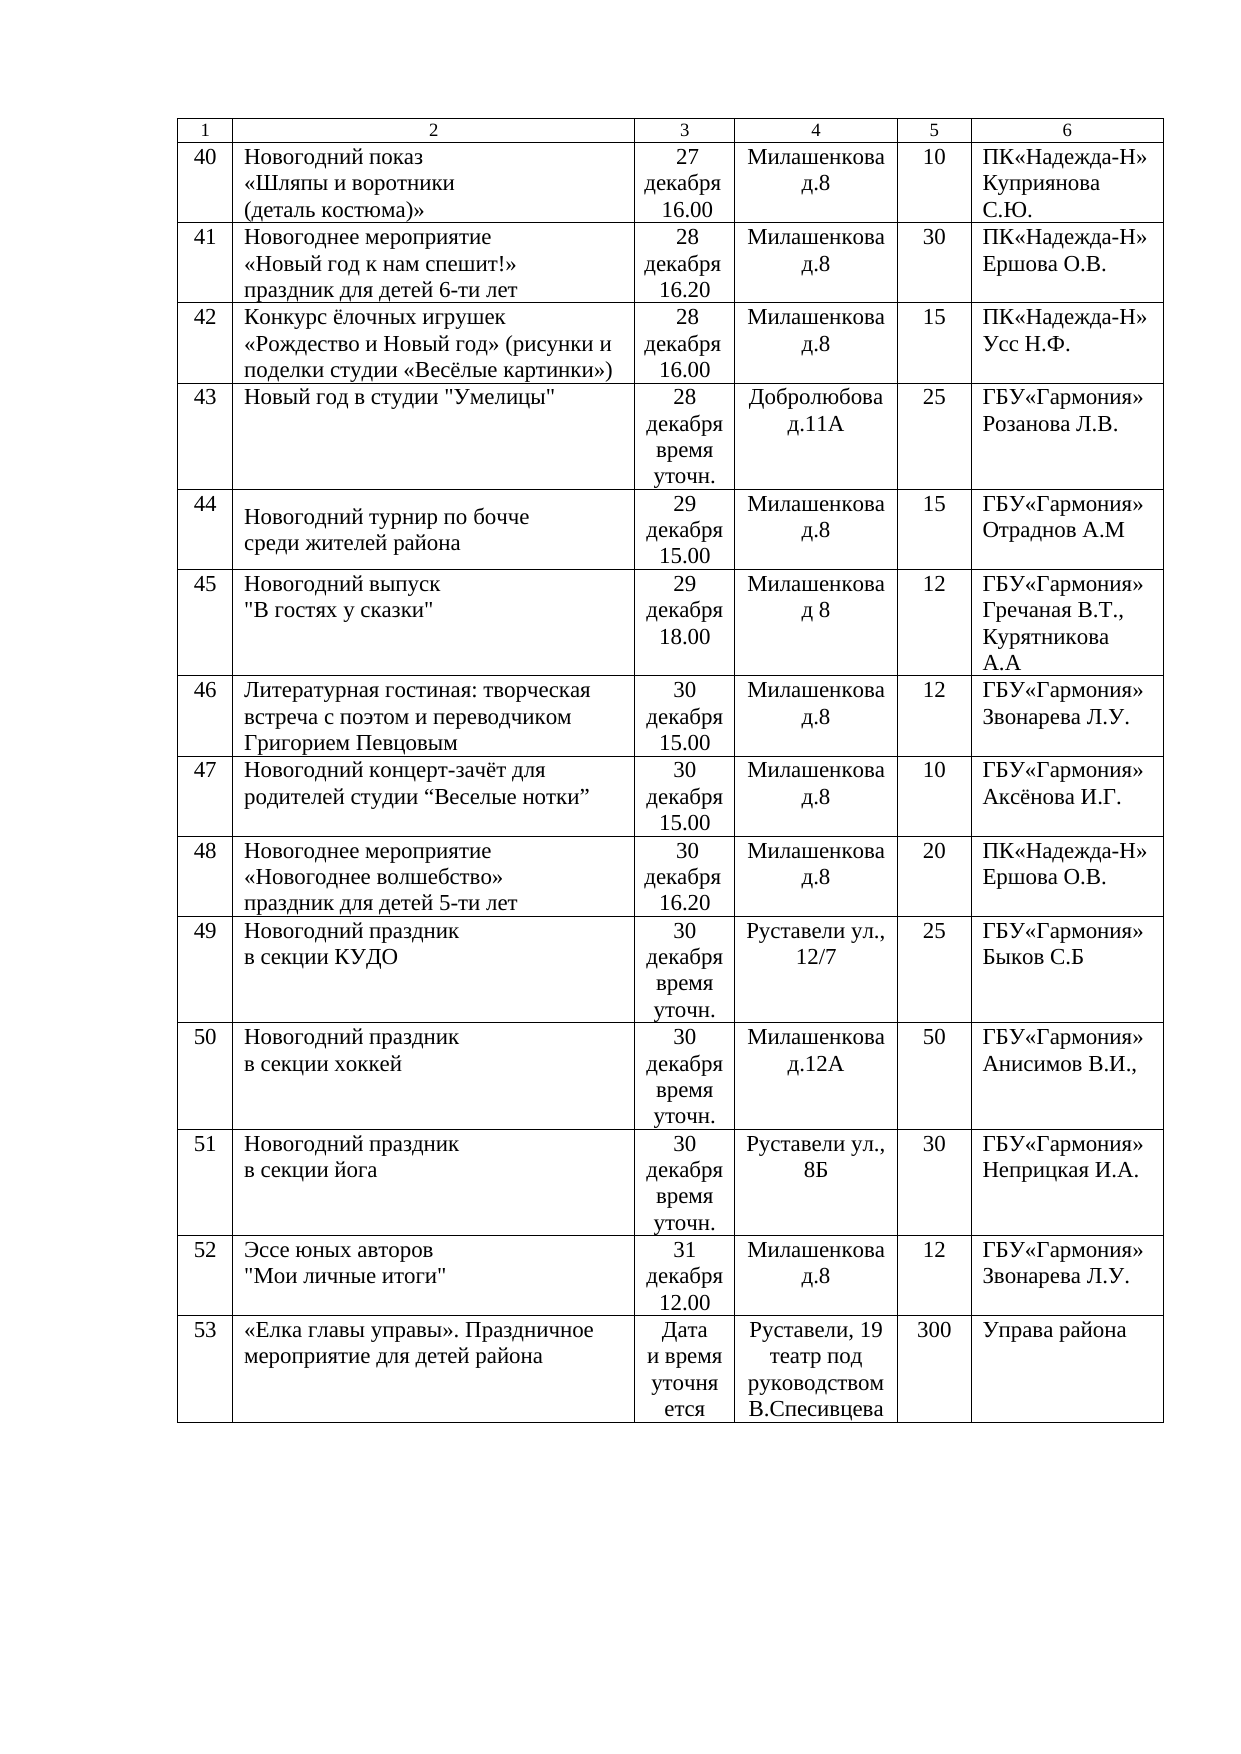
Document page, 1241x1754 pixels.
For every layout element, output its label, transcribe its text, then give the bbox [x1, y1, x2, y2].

table_cell Руставели ул., 8Б [735, 1130, 897, 1235]
table_cell ГБУ«Гармония» Гречаная В.Т., Курятникова А.А [972, 570, 1163, 675]
table_cell 50 [178, 1023, 232, 1129]
table_cell 30 декабря 15.00 [635, 676, 734, 756]
table_cell 29 декабря 15.00 [635, 490, 734, 569]
table_cell 50 [898, 1023, 971, 1129]
table_cell Новогоднее мероприятие «Новый год к нам спешит!» праздник для детей 6-ти лет [233, 223, 634, 302]
table_cell 49 [178, 917, 232, 1022]
table_cell 47 [178, 757, 232, 836]
table_cell 41 [178, 223, 232, 302]
table_cell ГБУ«Гармония» Звонарева Л.У. [972, 1236, 1163, 1315]
table_cell Милашенковад.8 [735, 143, 897, 222]
table_cell Новогоднее мероприятие «Новогоднее волшебство» праздник для детей 5-ти лет [233, 837, 634, 916]
table_cell 46 [178, 676, 232, 756]
table_cell 31 декабря 12.00 [635, 1236, 734, 1315]
table_cell 30 [898, 1130, 971, 1235]
table_cell ГБУ«Гармония» Аксёнова И.Г. [972, 757, 1163, 836]
table_cell Милашенковад.8 [735, 837, 897, 916]
table_cell 5 [898, 119, 971, 142]
table_cell 28 декабря 16.20 [635, 223, 734, 302]
table_cell 10 [898, 143, 971, 222]
table_cell 25 [898, 384, 971, 489]
table_cell «Елка главы управы». Праздничное мероприятие для детей района [233, 1316, 634, 1422]
table_cell Новогодний концерт-зачёт для родителей студии “Веселые нотки” [233, 757, 634, 836]
table_cell 3 [635, 119, 734, 142]
table_cell 15 [898, 303, 971, 382]
table_cell Милашенковад.8 [735, 223, 897, 302]
table_cell 10 [898, 757, 971, 836]
table_cell 4 [735, 119, 897, 142]
table_cell 44 [178, 490, 232, 569]
table_cell 30 декабря 16.20 [635, 837, 734, 916]
table_cell ГБУ«Гармония» Быков С.Б [972, 917, 1163, 1022]
table_cell Милашенковад.8 [735, 1236, 897, 1315]
table_cell ГБУ«Гармония» Звонарева Л.У. [972, 676, 1163, 756]
table_cell ГБУ«Гармония» Розанова Л.В. [972, 384, 1163, 489]
table_cell 300 [898, 1316, 971, 1422]
table_cell Конкурс ёлочных игрушек «Рождество и Новый год» (рисунки и поделки студии «Весёлые картинки») [233, 303, 634, 382]
table_cell ПК«Надежда-Н» Ершова О.В. [972, 837, 1163, 916]
table_cell ГБУ«Гармония» Анисимов В.И., [972, 1023, 1163, 1129]
table_cell Милашенковад.8 [735, 676, 897, 756]
table_cell ПК«Надежда-Н» Куприянова С.Ю. [972, 143, 1163, 222]
table_cell 15 [898, 490, 971, 569]
table_cell Новогодний праздник в секции КУДО [233, 917, 634, 1022]
table_cell Литературная гостиная: творческая встреча с поэтом и переводчиком Григорием Певцовым [233, 676, 634, 756]
table_cell 53 [178, 1316, 232, 1422]
table_cell Милашенковад.8 [735, 303, 897, 382]
table_cell Руставели ул., 12/7 [735, 917, 897, 1022]
table_cell Новогодний выпуск "В гостях у сказки" [233, 570, 634, 675]
table_cell 12 [898, 570, 971, 675]
table_cell ГБУ«Гармония» Отраднов А.М [972, 490, 1163, 569]
table_cell ПК«Надежда-Н» Ершова О.В. [972, 223, 1163, 302]
table_cell 12 [898, 1236, 971, 1315]
table_cell 51 [178, 1130, 232, 1235]
table_cell Новый год в студии "Умелицы" [233, 384, 634, 489]
table_cell 30 [898, 223, 971, 302]
table_cell 43 [178, 384, 232, 489]
table_cell Новогодний праздник в секции хоккей [233, 1023, 634, 1129]
table_cell 30 декабря время уточн. [635, 1023, 734, 1129]
table_cell 45 [178, 570, 232, 675]
table_cell Милашенковад.8 [735, 490, 897, 569]
table_cell 52 [178, 1236, 232, 1315]
table_cell Новогодний праздник в секции йога [233, 1130, 634, 1235]
table_cell Милашенковад.8 [735, 757, 897, 836]
table_cell Эссе юных авторов "Мои личные итоги" [233, 1236, 634, 1315]
table_cell 40 [178, 143, 232, 222]
table_cell 27 декабря 16.00 [635, 143, 734, 222]
table_cell Милашенковад 8 [735, 570, 897, 675]
table_cell 12 [898, 676, 971, 756]
table_cell 30 декабря время уточн. [635, 1130, 734, 1235]
table_cell 42 [178, 303, 232, 382]
table_cell 28 декабря 16.00 [635, 303, 734, 382]
table_cell 2 [233, 119, 634, 142]
table_cell 30 декабря 15.00 [635, 757, 734, 836]
table_cell ГБУ«Гармония» Неприцкая И.А. [972, 1130, 1163, 1235]
table_cell Милашенковад.12А [735, 1023, 897, 1129]
table_cell 25 [898, 917, 971, 1022]
table_cell ПК«Надежда-Н» Усс Н.Ф. [972, 303, 1163, 382]
table_cell 6 [972, 119, 1163, 142]
table_cell Руставели, 19 театр под руководством В.Спесивцева [735, 1316, 897, 1422]
table_cell Добролюбовад.11А [735, 384, 897, 489]
table_cell Новогодний показ «Шляпы и воротники (деталь костюма)» [233, 143, 634, 222]
table_cell 29 декабря 18.00 [635, 570, 734, 675]
table_cell 1 [178, 119, 232, 142]
table_cell Дата и время уточня ется [635, 1316, 734, 1422]
table_cell 28 декабря время уточн. [635, 384, 734, 489]
table_cell Управа района [972, 1316, 1163, 1422]
table_cell Новогодний турнир по бочче среди жителей района [233, 490, 634, 569]
table_cell 20 [898, 837, 971, 916]
table_cell 30 декабря время уточн. [635, 917, 734, 1022]
table_cell 48 [178, 837, 232, 916]
